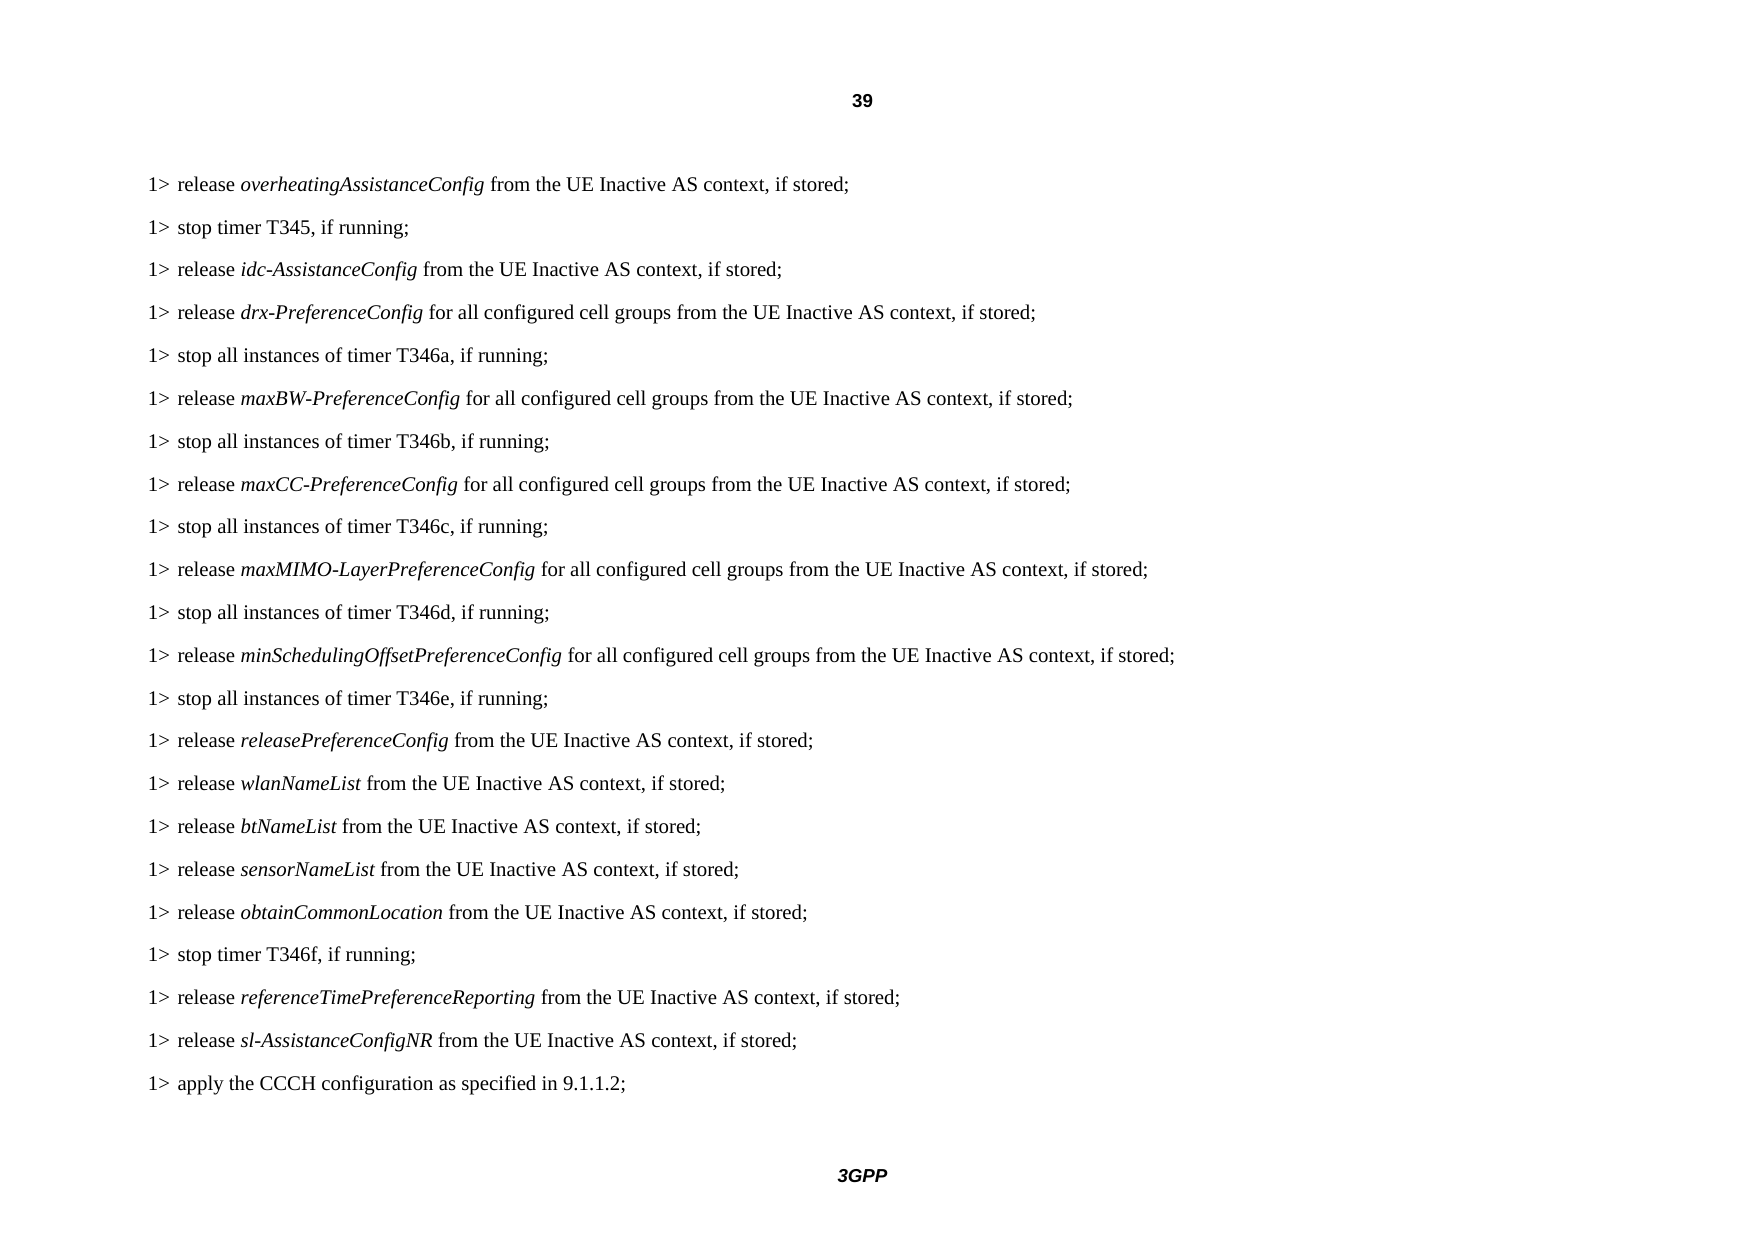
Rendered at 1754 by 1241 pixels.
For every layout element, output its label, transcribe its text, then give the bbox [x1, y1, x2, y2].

text 1> release releasePreferenceConfig from the UE Inactive AS context, if stored; [148, 728, 1606, 752]
text 1> release obtainCommonLocation from the UE Inactive AS context, if stored; [148, 899, 1606, 924]
text 1> stop all instances of timer T346c, if running; [148, 514, 1606, 538]
text 1> release sensorNameList from the UE Inactive AS context, if stored; [148, 857, 1606, 881]
text 1> stop all instances of timer T346a, if running; [148, 343, 1606, 367]
text 1> release minSchedulingOffsetPreferenceConfig for all configured cell groups from the UE Inactive AS context, if stored; [148, 643, 1606, 667]
text 1> stop all instances of timer T346e, if running; [148, 686, 1606, 709]
text 1> stop all instances of timer T346b, if running; [148, 429, 1606, 453]
text 1> release maxBW-PreferenceConfig for all configured cell groups from the UE Inactive AS context, if stored; [148, 386, 1606, 410]
text 1> stop all instances of timer T346d, if running; [148, 600, 1606, 624]
text 1> release overheatingAssistanceConfig from the UE Inactive AS context, if stored; [148, 172, 1606, 196]
text 1> release maxCC-PreferenceConfig for all configured cell groups from the UE Inactive AS context, if stored; [148, 471, 1606, 496]
text 1> release wlanNameList from the UE Inactive AS context, if stored; [148, 771, 1606, 795]
text 1> release maxMIMO-LayerPreferenceConfig for all configured cell groups from the UE Inactive AS context, if stored; [148, 557, 1606, 581]
text 1> release btNameList from the UE Inactive AS context, if stored; [148, 814, 1606, 838]
text 1> release idc-AssistanceConfig from the UE Inactive AS context, if stored; [148, 257, 1606, 281]
text 1> apply the CCCH configuration as specified in 9.1.1.2; [148, 1071, 1606, 1095]
text 1> release drx-PreferenceConfig for all configured cell groups from the UE Inactive AS context, if stored; [148, 300, 1606, 324]
text 1> stop timer T345, if running; [148, 214, 1606, 239]
text 1> stop timer T346f, if running; [148, 942, 1606, 966]
text 1> release referenceTimePreferenceReporting from the UE Inactive AS context, if stored; [148, 985, 1606, 1009]
text 1> release sl-AssistanceConfigNR from the UE Inactive AS context, if stored; [148, 1028, 1606, 1052]
